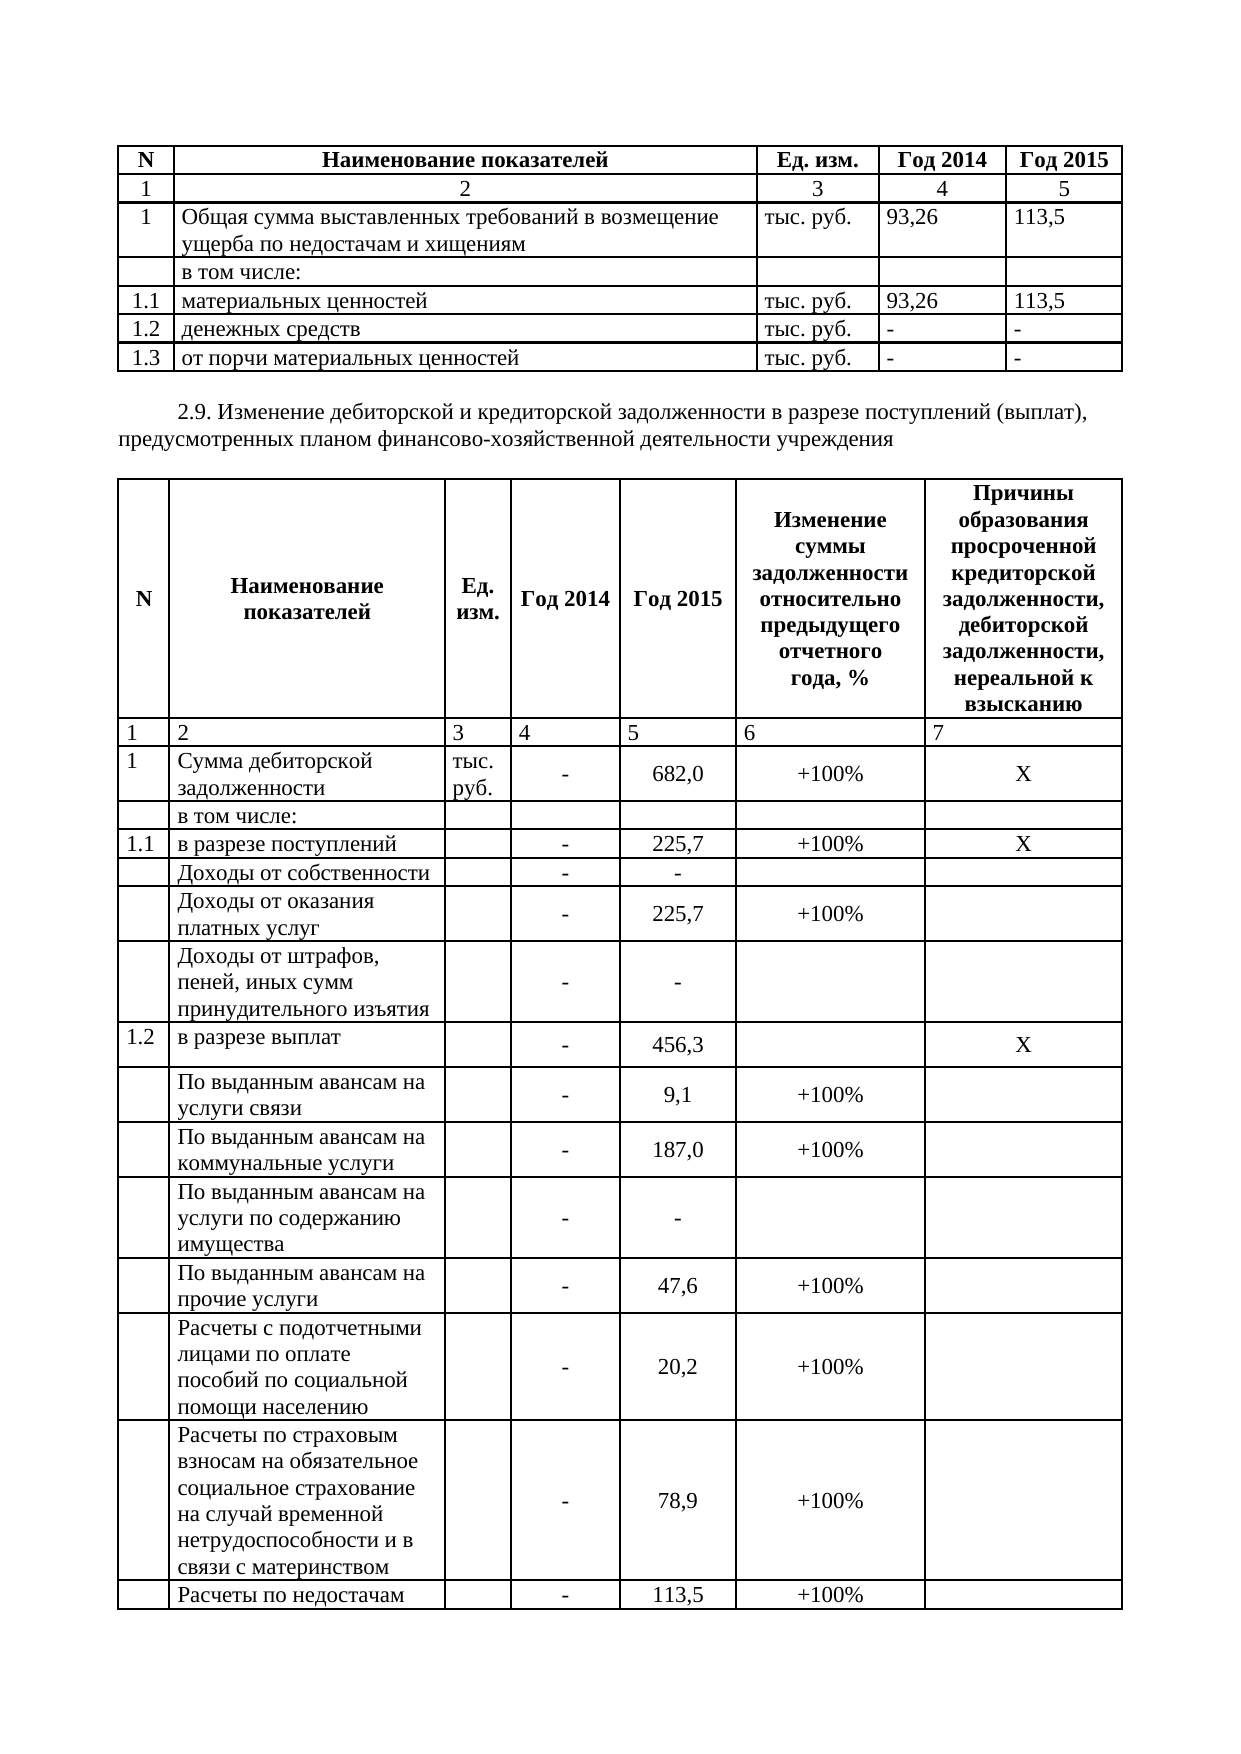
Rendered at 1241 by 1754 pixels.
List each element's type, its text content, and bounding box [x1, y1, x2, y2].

table_cell - [1007, 344, 1121, 370]
table_cell 1.1 [119, 287, 173, 313]
table_cell По выданным авансам на прочие услуги [170, 1259, 444, 1312]
table_cell Расчеты по страховым взносам на обязательное социальное страхование на случай временной нетрудоспособности и в связи с материнством [170, 1421, 444, 1579]
table_cell [119, 1259, 168, 1312]
table_cell [446, 1421, 510, 1579]
table_cell 2 [170, 719, 444, 745]
table_cell 3 [758, 175, 878, 201]
table_cell [119, 942, 168, 1021]
table_cell +100% [737, 1314, 924, 1419]
table_cell [446, 887, 510, 940]
table_cell [119, 887, 168, 940]
table_cell [926, 942, 1121, 1021]
table_cell Расчеты с подотчетными лицами по оплате пособий по социальной помощи населению [170, 1314, 444, 1419]
table_cell [119, 258, 173, 284]
table_cell - [512, 942, 619, 1021]
table_cell 113,5 [621, 1581, 735, 1608]
table_cell [446, 1178, 510, 1257]
table_cell [119, 1314, 168, 1419]
table_cell [737, 942, 924, 1021]
table_cell 1 [119, 204, 173, 256]
table_header Изменение суммы задолженности относительно предыдущего отчетного года, % [737, 480, 924, 717]
table_cell [737, 1178, 924, 1257]
table_cell тыс. руб. [758, 287, 878, 313]
table_cell [446, 1023, 510, 1066]
text 2.9. Изменение дебиторской и кредиторской задолженности в разрезе поступлений (выплат), [177, 398, 1122, 425]
table_cell - [512, 859, 619, 885]
table_cell [926, 1123, 1121, 1176]
table_cell [446, 1123, 510, 1176]
table_cell - [512, 747, 619, 800]
table_cell [119, 859, 168, 885]
table_cell [926, 1421, 1121, 1579]
table_header N [119, 480, 168, 717]
table_cell [119, 1421, 168, 1579]
table_cell - [512, 1068, 619, 1121]
table_cell - [512, 830, 619, 857]
table_cell [926, 1259, 1121, 1312]
table_cell 3 [446, 719, 510, 745]
table_cell [880, 258, 1005, 284]
table_cell Общая сумма выставленных требований в возмещение ущерба по недостачам и хищениям [175, 204, 756, 256]
table_cell [446, 1259, 510, 1312]
table_header Ед. изм. [446, 480, 510, 717]
table_header Наименование показателей [170, 480, 444, 717]
table_header Год 2015 [621, 480, 735, 717]
table_cell [926, 859, 1121, 885]
table_cell в разрезе поступлений [170, 830, 444, 857]
table_cell [119, 802, 168, 828]
table_cell - [512, 1581, 619, 1608]
table_cell 2 [175, 175, 756, 201]
table_cell [926, 802, 1121, 828]
table_cell 225,7 [621, 887, 735, 940]
table_cell 5 [621, 719, 735, 745]
table_cell - [512, 887, 619, 940]
table_cell 1.3 [119, 344, 173, 370]
table_cell [446, 1314, 510, 1419]
table_cell - [621, 859, 735, 885]
table_header Год 2014 [880, 147, 1005, 173]
table_cell [926, 1178, 1121, 1257]
table_cell [737, 1023, 924, 1066]
table_cell [758, 258, 878, 284]
table_cell X [926, 1023, 1121, 1066]
table_cell +100% [737, 747, 924, 800]
table_cell 187,0 [621, 1123, 735, 1176]
text предусмотренных планом финансово-хозяйственной деятельности учреждения [118, 425, 1122, 451]
table_cell тыс. руб. [446, 747, 510, 800]
table_cell 4 [512, 719, 619, 745]
table_cell 225,7 [621, 830, 735, 857]
table_cell +100% [737, 1068, 924, 1121]
table_cell тыс. руб. [758, 315, 878, 341]
table_cell [1007, 258, 1121, 284]
table_cell в том числе: [170, 802, 444, 828]
table_cell - [512, 1023, 619, 1066]
table_cell [926, 1068, 1121, 1121]
table_cell 1.2 [119, 315, 173, 341]
table_cell - [512, 1314, 619, 1419]
table_cell [446, 942, 510, 1021]
table_cell По выданным авансам на услуги по содержанию имущества [170, 1178, 444, 1257]
table_cell 1.2 [119, 1023, 168, 1066]
table_cell - [621, 942, 735, 1021]
table_cell - [880, 315, 1005, 341]
table_cell [119, 1123, 168, 1176]
table_cell +100% [737, 830, 924, 857]
table_cell 47,6 [621, 1259, 735, 1312]
table_cell 7 [926, 719, 1121, 745]
table_cell 20,2 [621, 1314, 735, 1419]
table_cell [446, 1581, 510, 1608]
table_cell 1.1 [119, 830, 168, 857]
table_cell [119, 1581, 168, 1608]
table_cell +100% [737, 887, 924, 940]
table_header Наименование показателей [175, 147, 756, 173]
table_header Ед. изм. [758, 147, 878, 173]
table_cell - [880, 344, 1005, 370]
table_cell - [621, 1178, 735, 1257]
table_cell 9,1 [621, 1068, 735, 1121]
table_cell - [1007, 315, 1121, 341]
table_cell - [512, 1123, 619, 1176]
table_cell +100% [737, 1123, 924, 1176]
table_cell 78,9 [621, 1421, 735, 1579]
table_cell 113,5 [1007, 204, 1121, 256]
table_cell [446, 830, 510, 857]
table_cell 5 [1007, 175, 1121, 201]
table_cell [170, 1581, 444, 1608]
table_cell [926, 1581, 1121, 1608]
table_cell По выданным авансам на коммунальные услуги [170, 1123, 444, 1176]
table_cell [512, 802, 619, 828]
table_cell от порчи материальных ценностей [175, 344, 756, 370]
table_cell 6 [737, 719, 924, 745]
table_cell 682,0 [621, 747, 735, 800]
table_cell [737, 859, 924, 885]
table_cell По выданным авансам на услуги связи [170, 1068, 444, 1121]
table_cell - [512, 1259, 619, 1312]
table_cell [926, 887, 1121, 940]
table_cell Доходы от штрафов, пеней, иных сумм принудительного изъятия [170, 942, 444, 1021]
table_cell материальных ценностей [175, 287, 756, 313]
table_cell +100% [737, 1259, 924, 1312]
table_cell в разрезе выплат [170, 1023, 444, 1066]
table_cell Доходы от собственности [170, 859, 444, 885]
table_cell 93,26 [880, 287, 1005, 313]
table_cell [446, 1068, 510, 1121]
table_cell [119, 1178, 168, 1257]
table_cell тыс. руб. [758, 204, 878, 256]
table_cell [737, 802, 924, 828]
table_cell X [926, 830, 1121, 857]
table_cell +100% [737, 1581, 924, 1608]
table_cell [621, 802, 735, 828]
table_cell тыс. руб. [758, 344, 878, 370]
table_cell 93,26 [880, 204, 1005, 256]
table_cell в том числе: [175, 258, 756, 284]
table_cell - [512, 1421, 619, 1579]
table_cell Сумма дебиторской задолженности [170, 747, 444, 800]
table_header N [119, 147, 173, 173]
table_cell Доходы от оказания платных услуг [170, 887, 444, 940]
table_cell денежных средств [175, 315, 756, 341]
table_cell 456,3 [621, 1023, 735, 1066]
table_cell [119, 1068, 168, 1121]
table_cell X [926, 747, 1121, 800]
table_cell 1 [119, 747, 168, 800]
table_cell 1 [119, 719, 168, 745]
table_header Год 2014 [512, 480, 619, 717]
table_cell 4 [880, 175, 1005, 201]
table_header Год 2015 [1007, 147, 1121, 173]
table_cell [446, 802, 510, 828]
table_cell [926, 1314, 1121, 1419]
table_cell - [512, 1178, 619, 1257]
table_header Причины образования просроченной кредиторской задолженности, дебиторской задолженности, нереальной к взысканию [926, 480, 1121, 717]
table_cell 1 [119, 175, 173, 201]
table_cell +100% [737, 1421, 924, 1579]
table_cell [446, 859, 510, 885]
table_cell 113,5 [1007, 287, 1121, 313]
